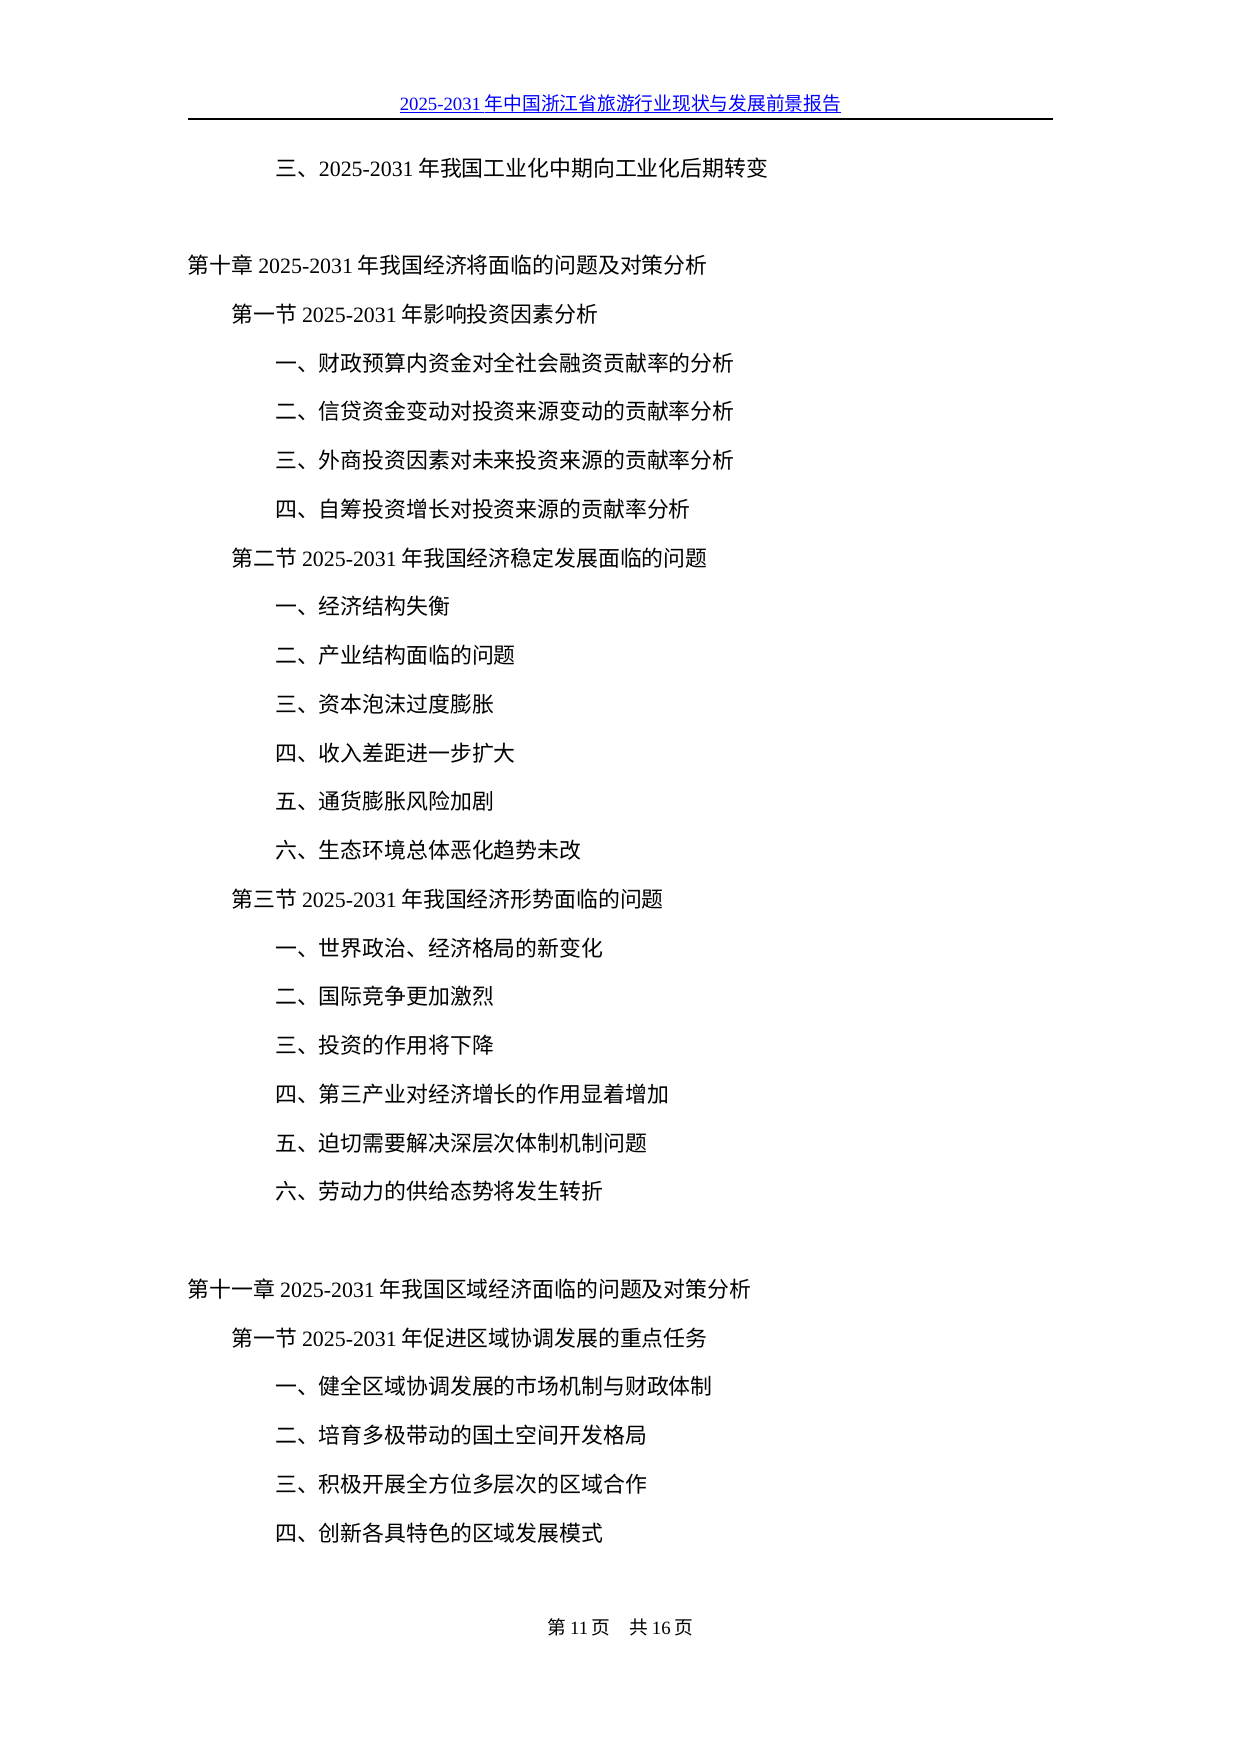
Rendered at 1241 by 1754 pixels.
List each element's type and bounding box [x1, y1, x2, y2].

text [187, 150, 1053, 1548]
